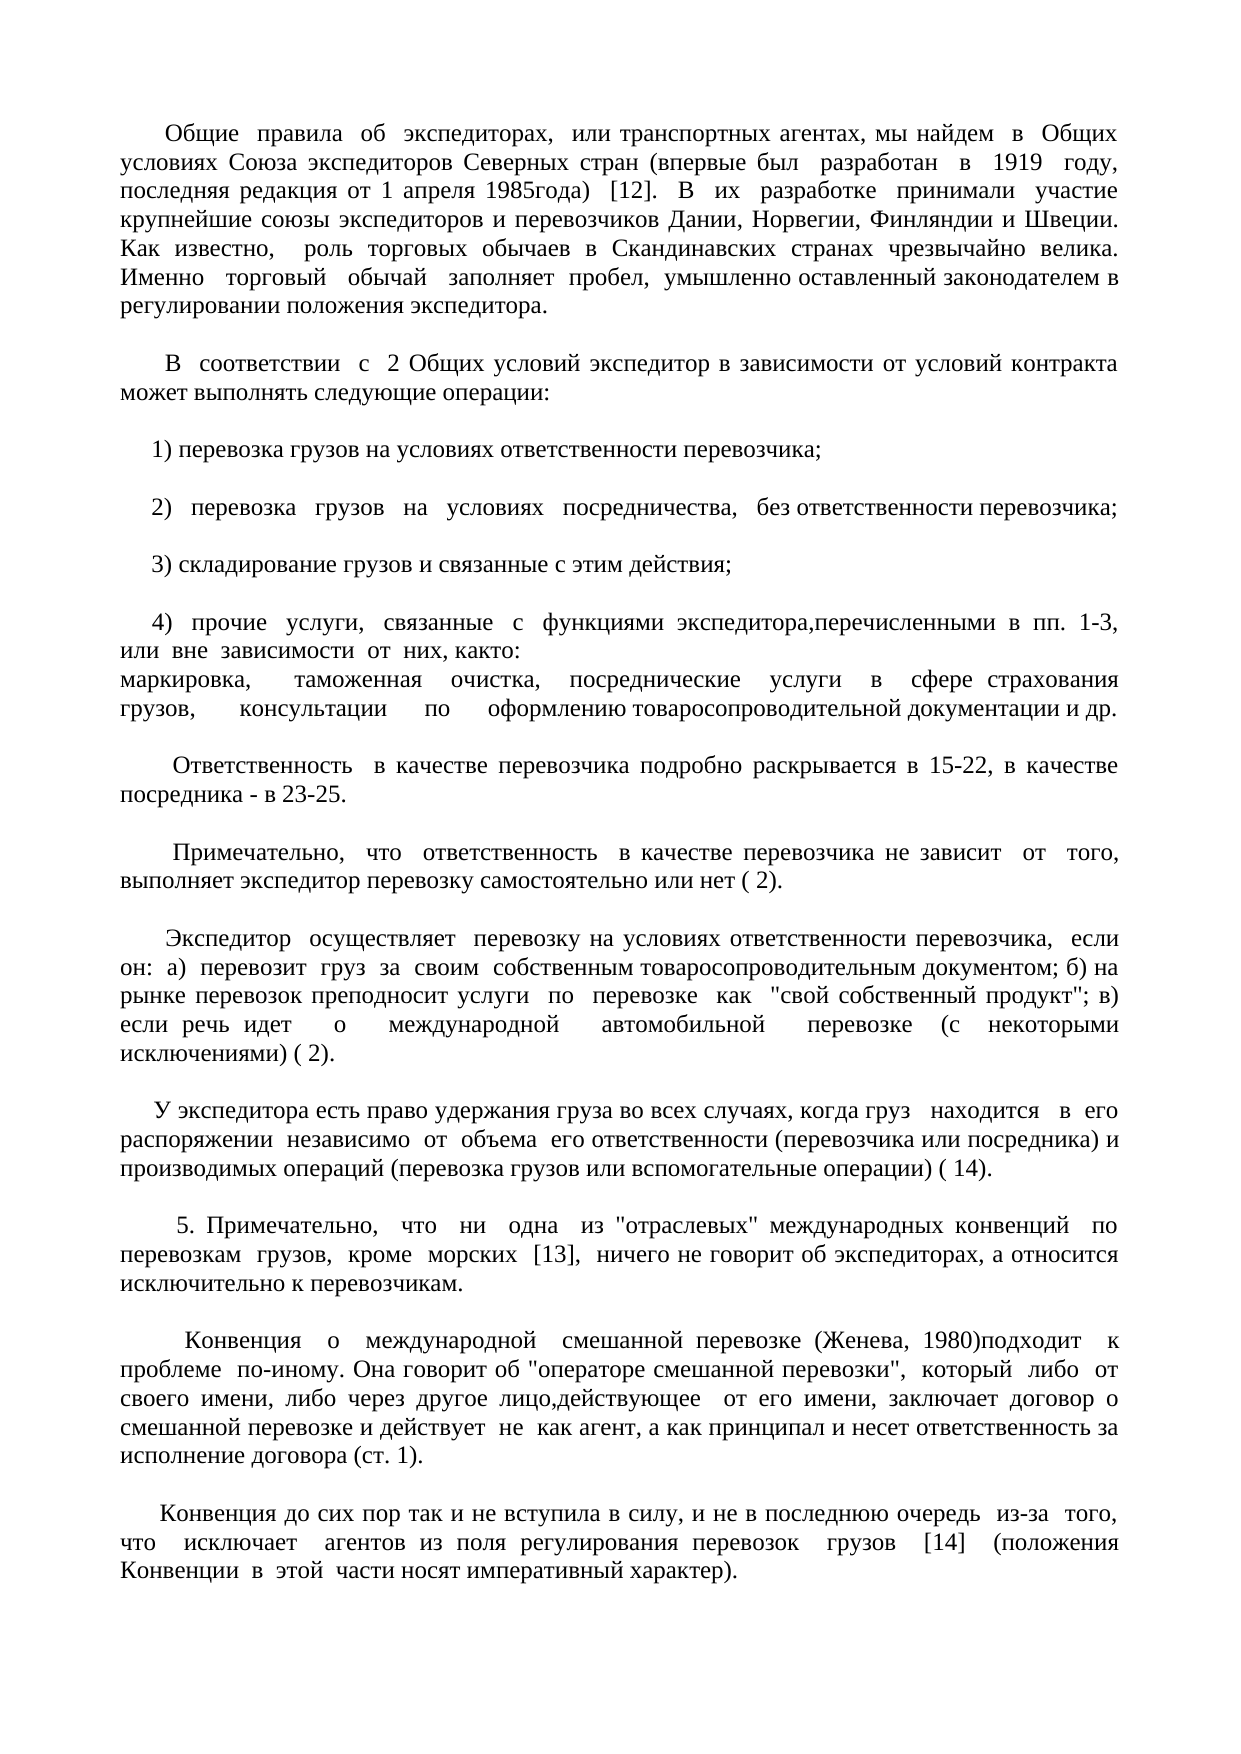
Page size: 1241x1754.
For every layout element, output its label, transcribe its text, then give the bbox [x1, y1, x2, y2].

text 3) складирование грузов и связанные с этим действия; [120, 549, 1120, 578]
text Конвенция до сих пор так и не вступила в силу, и не в последнюю очередь из-за того, что исключает агентов из поля регулирования перевозок грузов [14] (положения Конвенции в этой части носят императивный характер). [120, 1498, 1120, 1584]
text Конвенция о международной смешанной перевозке (Женева, 1980)подходит к проблеме по-иному. Она говорит об "операторе смешанной перевозки", который либо от своего имени, либо через другое лицо,действующее от его имени, заключает договор о смешанной перевозке и действует не как агент, а как принципал и несет ответственность за исполнение договора (ст. 1). [120, 1326, 1120, 1469]
text 2) перевозка грузов на условиях посредничества, без ответственности перевозчика; [120, 492, 1120, 521]
text Экспедитор осуществляет перевозку на условиях ответственности перевозчика, если он: а) перевозит груз за своим собственным товаросопроводительным документом; б) на рынке перевозок преподносит услуги по перевозке как "свой собственный продукт"; в) если речь идет о международной автомобильной перевозке (с некоторыми исключениями) ( 2). [120, 923, 1120, 1067]
text Ответственность в качестве перевозчика подробно раскрывается в 15-22, в качестве посредника - в 23-25. [120, 751, 1120, 808]
text 5. Примечательно, что ни одна из "отраслевых" международных конвенций по перевозкам грузов, кроме морских [13], ничего не говорит об экспедиторах, а относится исключительно к перевозчикам. [120, 1211, 1120, 1297]
text 4) прочие услуги, связанные с функциями экспедитора,перечисленными в пп. 1-3, или вне зависимости от них, както: [120, 607, 1120, 664]
text маркировка, таможенная очистка, посреднические услуги в сфере страхования грузов, консультации по оформлению товаросопроводительной документации и др. [120, 664, 1120, 722]
text 1) перевозка грузов на условиях ответственности перевозчика; [120, 434, 1120, 463]
text Примечательно, что ответственность в качестве перевозчика не зависит от того, выполняет экспедитор перевозку самостоятельно или нет ( 2). [120, 837, 1120, 894]
text Общие правила об экспедиторах, или транспортных агентах, мы найдем в Общих условиях Союза экспедиторов Северных стран (впервые был разработан в 1919 году, последняя редакция от 1 апреля 1985года) [12]. В их разработке принимали участие крупнейшие союзы экспедиторов и перевозчиков Дании, Норвегии, Финляндии и Швеции. Как известно, роль торговых обычаев в Скандинавских странах чрезвычайно велика. Именно торговый обычай заполняет пробел, умышленно оставленный законодателем в регулировании положения экспедитора. [120, 118, 1120, 319]
text В соответствии с 2 Общих условий экспедитор в зависимости от условий контракта может выполнять следующие операции: [120, 348, 1120, 406]
text У экспедитора есть право удержания груза во всех случаях, когда груз находится в его распоряжении независимо от объема его ответственности (перевозчика или посредника) и производимых операций (перевозка грузов или вспомогательные операции) ( 14). [120, 1096, 1120, 1182]
